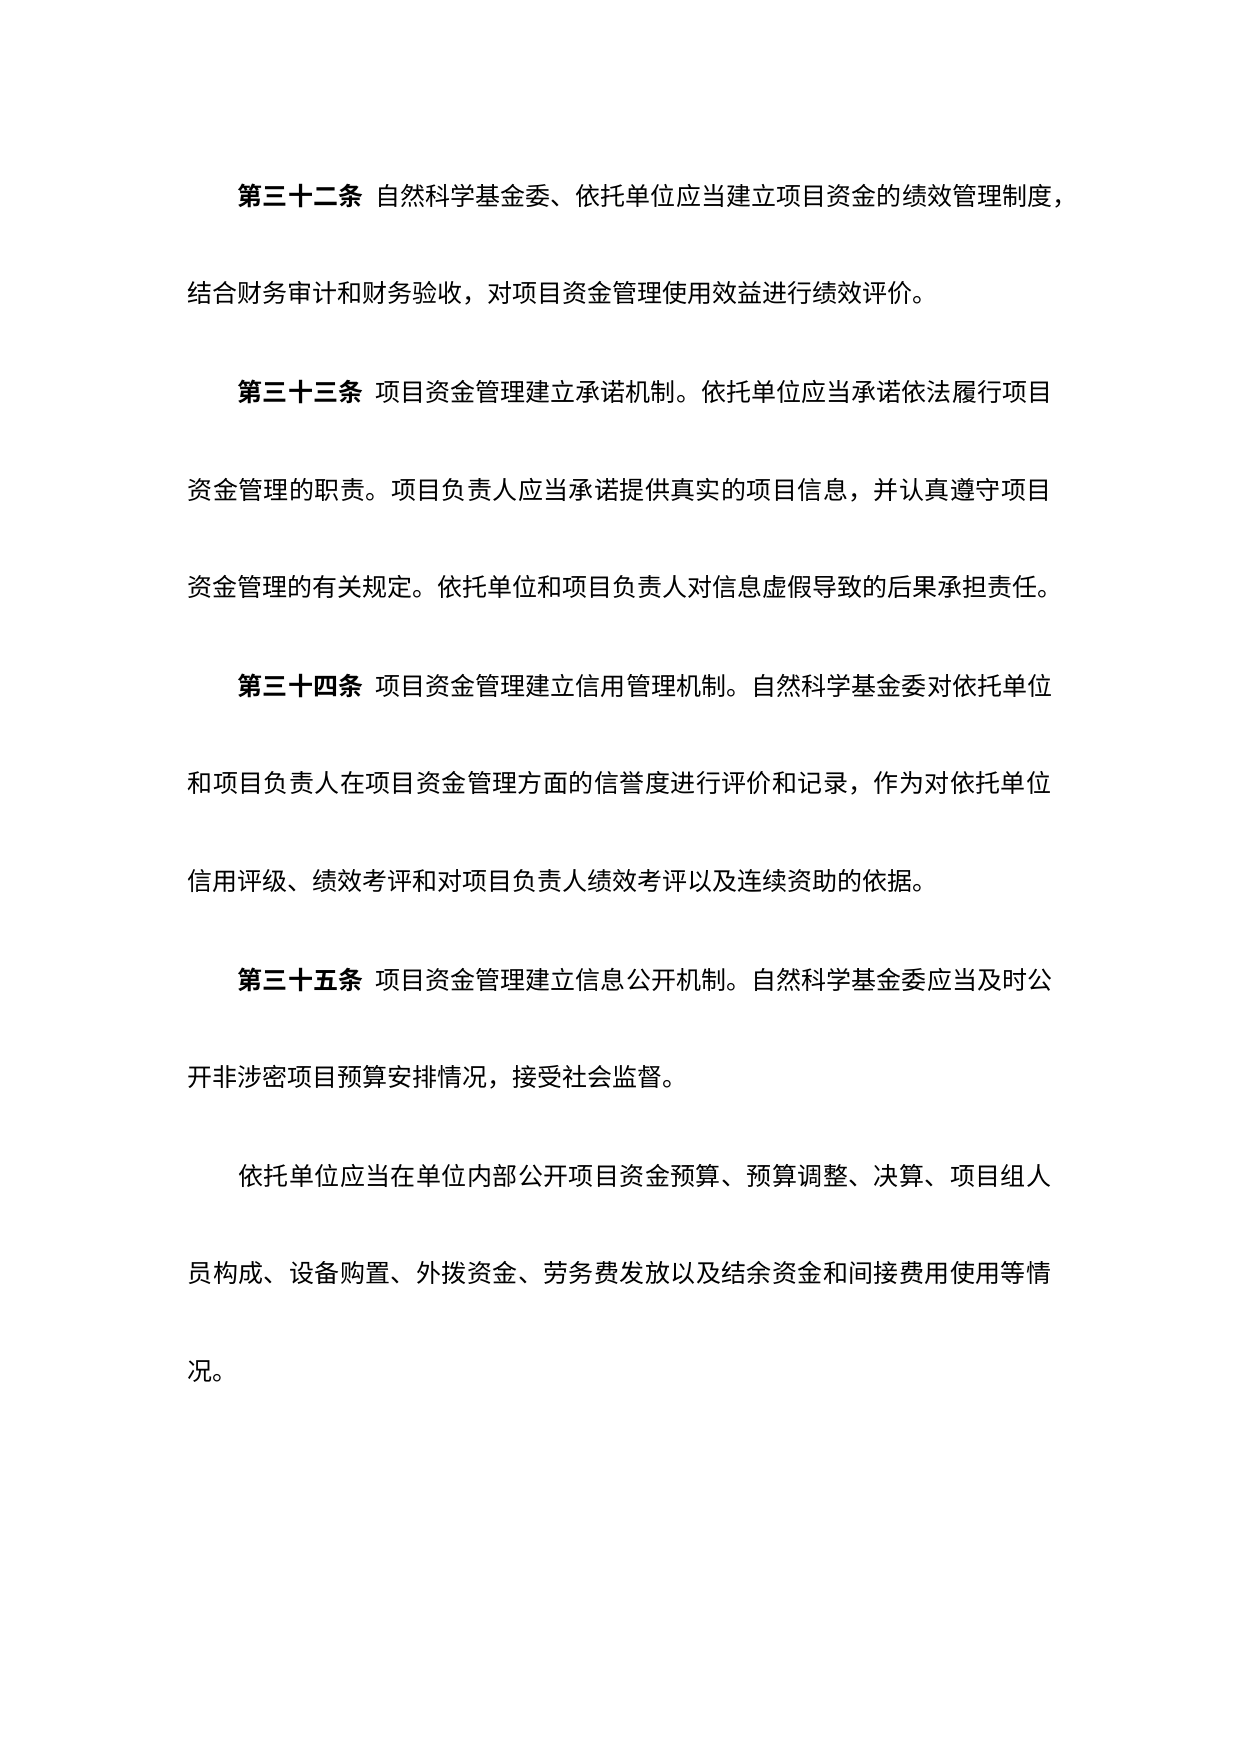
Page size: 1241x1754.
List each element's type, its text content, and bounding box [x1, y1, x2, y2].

text 第三十四条 项目资金管理建立信用管理机制。自然科学基金委对依托单位和项目负责人在项目资金管理方面的信誉度进行评价和记录，作为对依托单位信用评级、绩效考评和对项目负责人绩效考评以及连续资助的依据。 [187, 652, 1053, 912]
text 第三十三条 项目资金管理建立承诺机制。依托单位应当承诺依法履行项目资金管理的职责。项目负责人应当承诺提供真实的项目信息，并认真遵守项目资金管理的有关规定。依托单位和项目负责人对信息虚假导致的后果承担责任。 [187, 358, 1053, 618]
text 依托单位应当在单位内部公开项目资金预算、预算调整、决算、项目组人员构成、设备购置、外拨资金、劳务费发放以及结余资金和间接费用使用等情况。 [187, 1142, 1053, 1402]
text 第三十五条 项目资金管理建立信息公开机制。自然科学基金委应当及时公开非涉密项目预算安排情况，接受社会监督。 [187, 946, 1053, 1108]
text 第三十二条 自然科学基金委、依托单位应当建立项目资金的绩效管理制度，结合财务审计和财务验收，对项目资金管理使用效益进行绩效评价。 [187, 162, 1053, 324]
